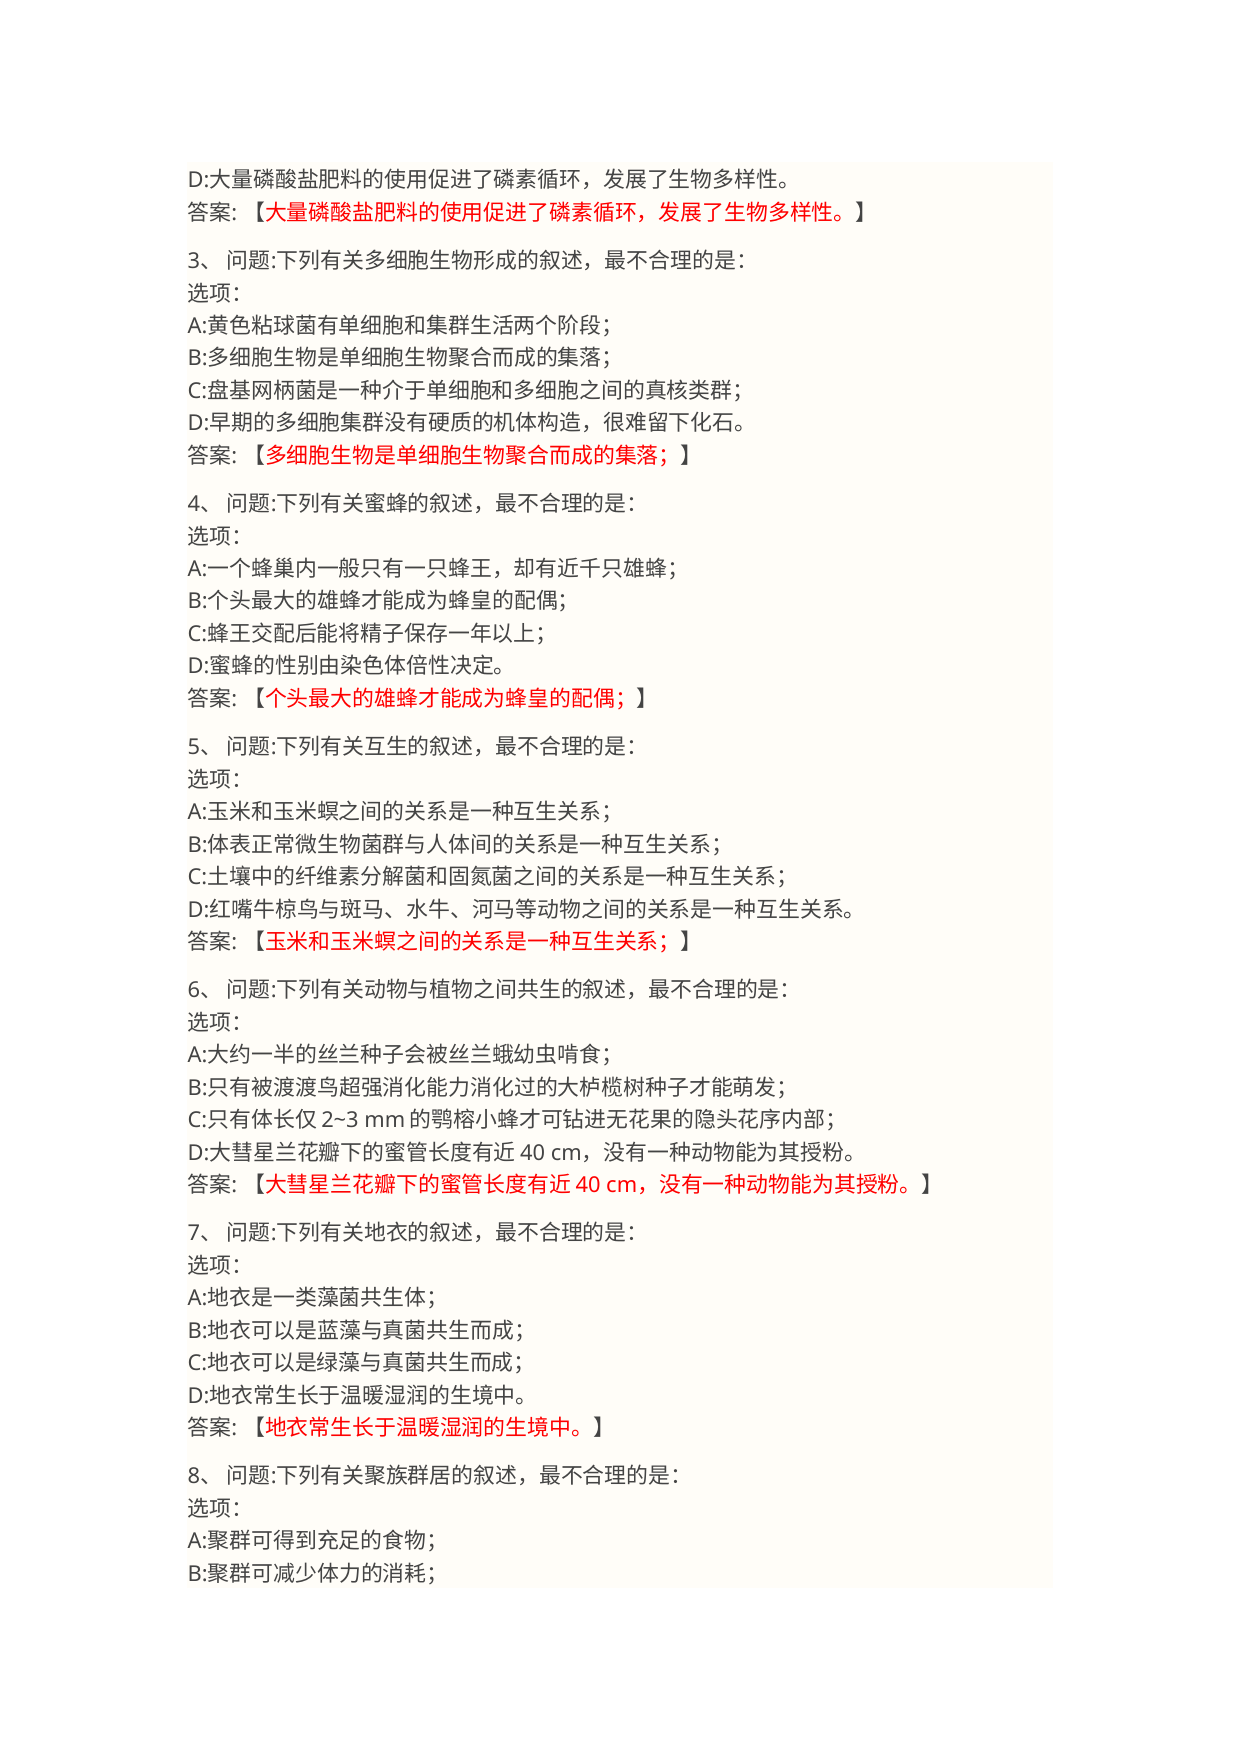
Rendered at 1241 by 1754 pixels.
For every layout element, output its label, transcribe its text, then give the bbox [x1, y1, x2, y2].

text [187, 1458, 1053, 1588]
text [187, 162, 1053, 227]
text 7、 问题:下列有关地衣的叙述，最不合理的是： 选项： A:地衣是一类藻菌共生体； B:地衣可以是蓝藻与真菌共生而成； C:地衣可以是绿藻与真菌共生而成； D:地衣常生长于温暖湿润的生境中。 答案: 【地衣常生长于温暖湿润的生境中。】 [187, 1215, 1053, 1443]
text 3、 问题:下列有关多细胞生物形成的叙述，最不合理的是： 选项： A:黄色粘球菌有单细胞和集群生活两个阶段； B:多细胞生物是单细胞生物聚合而成的集落； C:盘基网柄菌是一种介于单细胞和多细胞之间的真核类群； D:早期的多细胞集群没有硬质的机体构造，很难留下化石。 答案: 【多细胞生物是单细胞生物聚合而成的集落；】 [187, 243, 1053, 470]
text 6、 问题:下列有关动物与植物之间共生的叙述，最不合理的是： 选项： A:大约一半的丝兰种子会被丝兰蛾幼虫啃食； B:只有被渡渡鸟超强消化能力消化过的大栌榄树种子才能萌发； C:只有体长仅2~3 mm的鹗榕小蜂才可钻进无花果的隐头花序内部； D:大彗星兰花瓣下的蜜管长度有近40 cm，没有一种动物能为其授粉。 答案: 【大彗星兰花瓣下的蜜管长度有近40 cm，没有一种动物能为其授粉。】 [187, 972, 1053, 1199]
text 5、 问题:下列有关互生的叙述，最不合理的是： 选项： A:玉米和玉米螟之间的关系是一种互生关系； B:体表正常微生物菌群与人体间的关系是一种互生关系； C:土壤中的纤维素分解菌和固氮菌之间的关系是一种互生关系； D:红嘴牛椋鸟与斑马、水牛、河马等动物之间的关系是一种互生关系。 答案: 【玉米和玉米螟之间的关系是一种互生关系；】 [187, 729, 1053, 956]
text 4、 问题:下列有关蜜蜂的叙述，最不合理的是： 选项： A:一个蜂巢内一般只有一只蜂王，却有近千只雄蜂； B:个头最大的雄蜂才能成为蜂皇的配偶； C:蜂王交配后能将精子保存一年以上； D:蜜蜂的性别由染色体倍性决定。 答案: 【个头最大的雄蜂才能成为蜂皇的配偶；】 [187, 486, 1053, 713]
